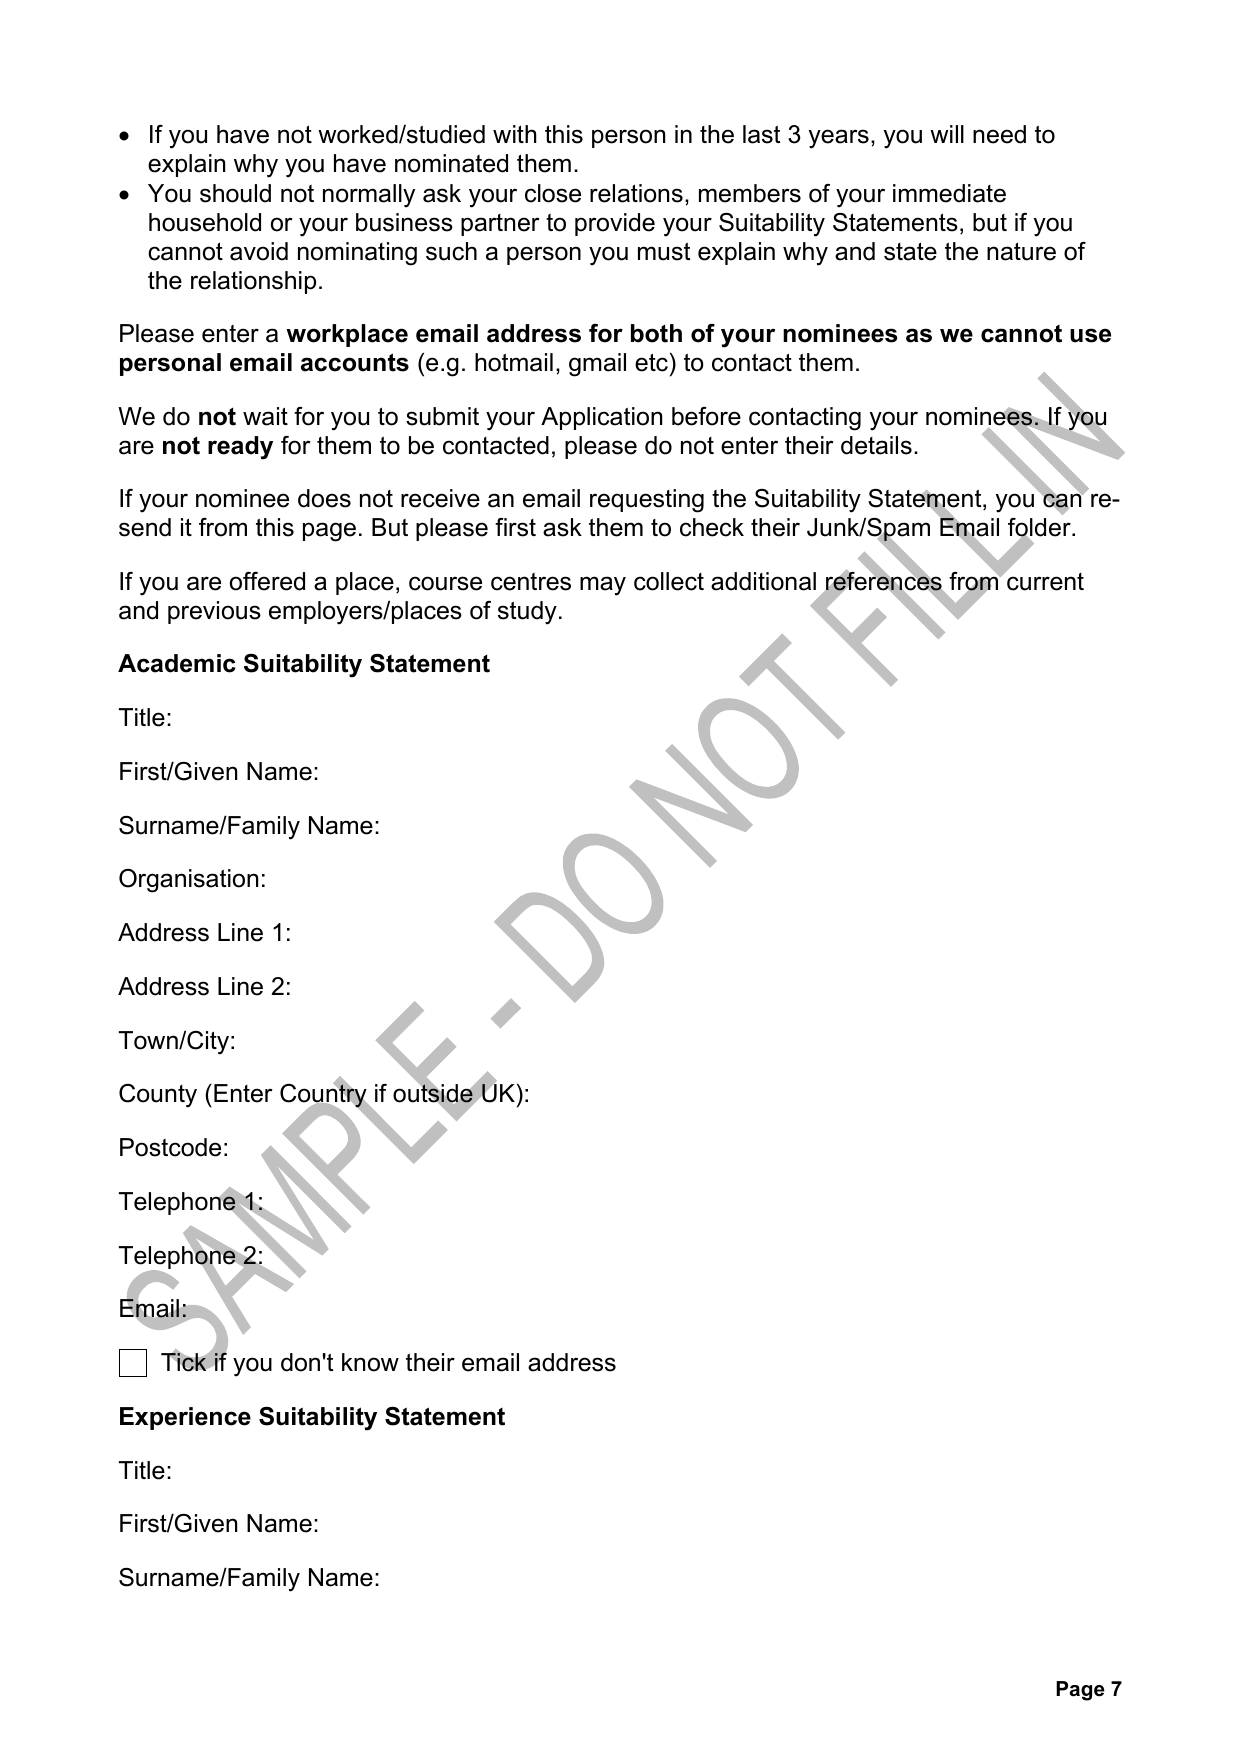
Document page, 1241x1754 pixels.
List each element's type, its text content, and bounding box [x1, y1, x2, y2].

text First/Given Name: [118, 757, 1122, 786]
text Tick if you don't know their email address [118, 1348, 1122, 1377]
text Telephone 2: [118, 1241, 1122, 1269]
list You should not normally ask your close relations, members of your immediate household or your business partner to provide your Suitability Statements, but if you cannot avoid nominating such a person you must explain why and state the nature of the relationship. [118, 177, 1122, 294]
subtitle Experience Suitability Statement [118, 1402, 1122, 1431]
text Organisation: [118, 864, 1122, 893]
list If you have not worked/studied with this person in the last 3 years, you will need to explain why you have nominated them. [118, 118, 1122, 177]
text Email: [118, 1294, 1122, 1323]
subtitle Academic Suitability Statement [118, 649, 1122, 678]
text Title: [118, 703, 1122, 732]
text Address Line 2: [118, 972, 1122, 1001]
text First/Given Name: [118, 1509, 1122, 1538]
text If your nominee does not receive an email requesting the Suitability Statement, you can re-send it from this page. But please first ask them to check their Junk/Spam Email folder. [118, 484, 1122, 542]
text Telephone 1: [118, 1187, 1122, 1216]
text Address Line 1: [118, 918, 1122, 947]
text Town/City: [118, 1026, 1122, 1054]
text We do not wait for you to submit your Application before contacting your nominees. If you are not ready for them to be contacted, please do not enter their details. [118, 402, 1122, 459]
text Surname/Family Name: [118, 811, 1122, 839]
text County (Enter Country if outside UK): [118, 1079, 1122, 1108]
text Postcode: [118, 1133, 1122, 1162]
text Surname/Family Name: [118, 1563, 1122, 1592]
text Please enter a workplace email address for both of your nominees as we cannot use personal email accounts (e.g. hotmail, gmail etc) to contact them. [118, 319, 1122, 377]
text If you are offered a place, course centres may collect additional references from current and previous employers/places of study. [118, 567, 1122, 624]
text Title: [118, 1456, 1122, 1484]
